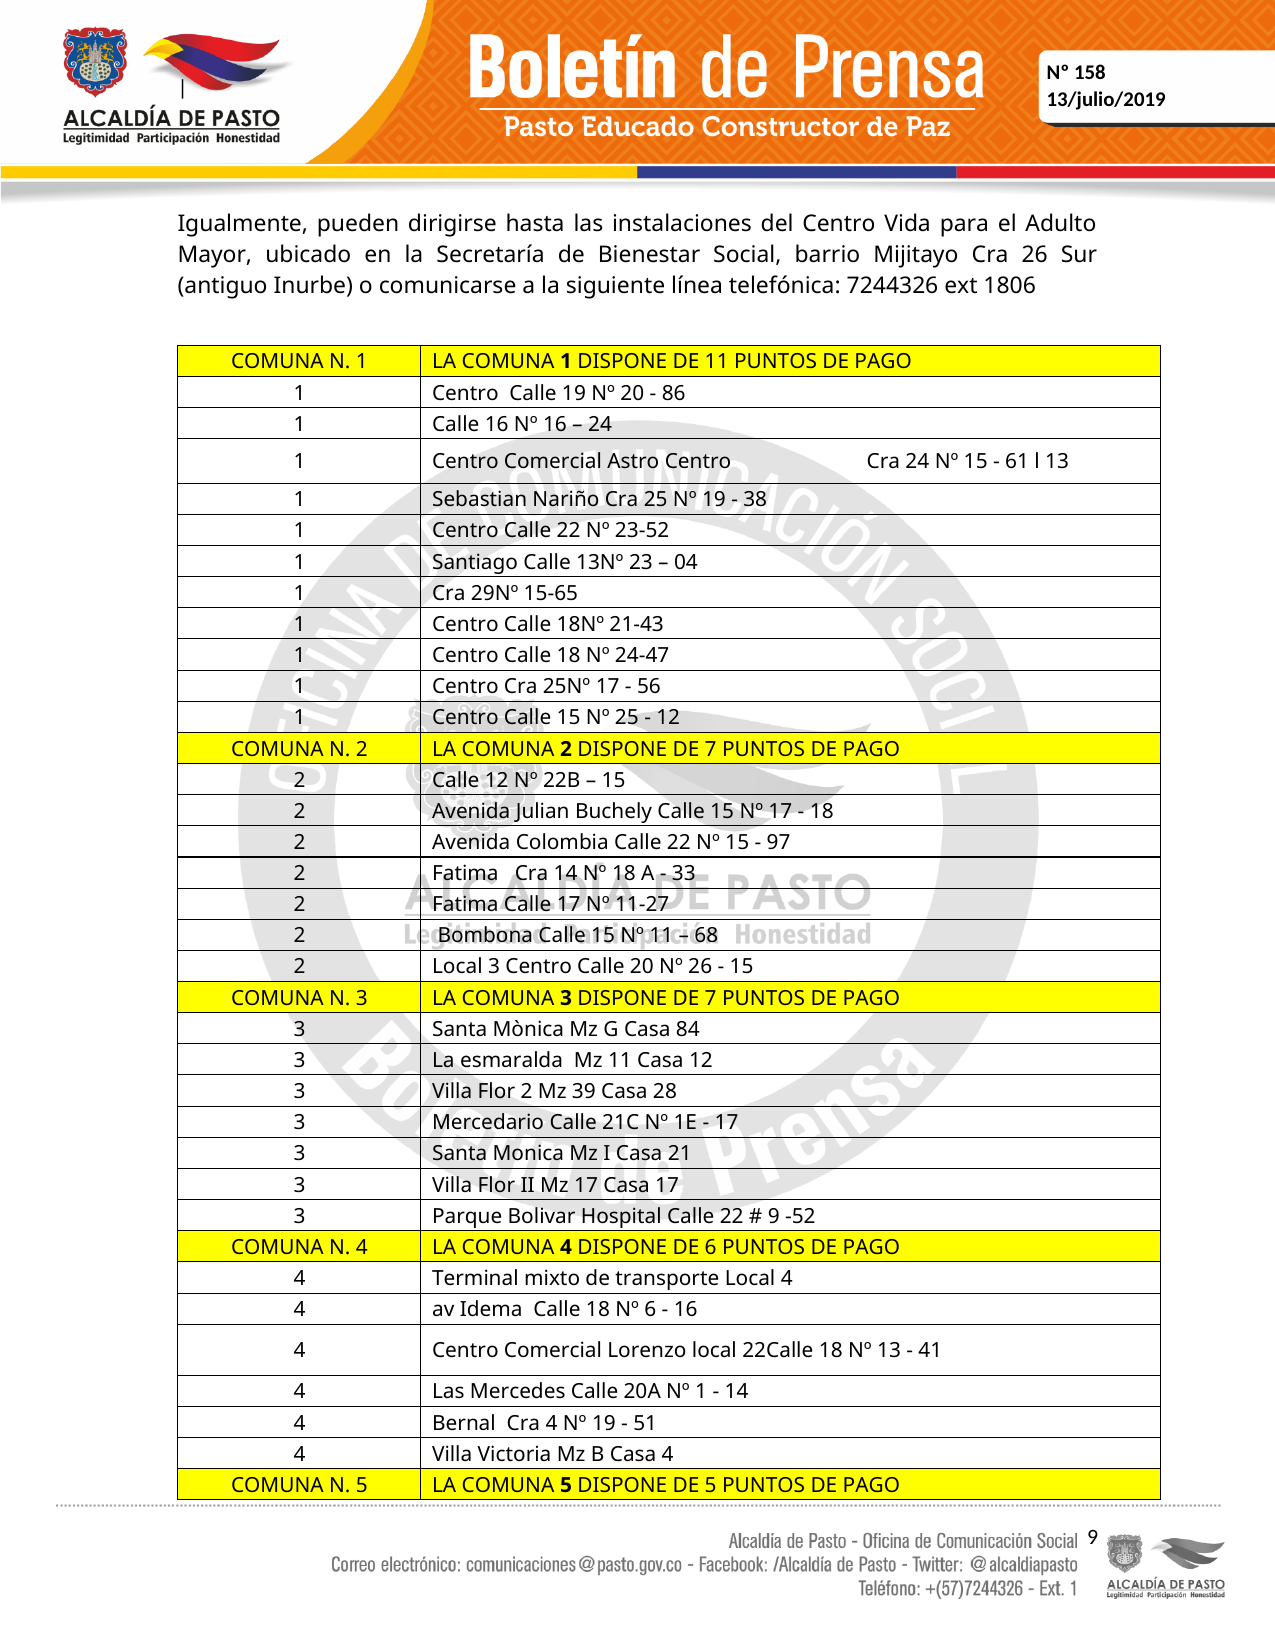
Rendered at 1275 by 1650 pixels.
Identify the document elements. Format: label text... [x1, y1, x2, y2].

table_cell COMUNA N. 2 [178, 733, 420, 763]
table_cell 4 [178, 1262, 420, 1292]
table_cell Avenida Julian Buchely Calle 15 Nº 17 - 18 [421, 795, 1160, 825]
table_cell 3 [178, 1200, 420, 1230]
table_cell Santa Mònica Mz G Casa 84 [421, 1013, 1160, 1043]
table_cell Terminal mixto de transporte Local 4 [421, 1262, 1160, 1292]
table_cell 1 [178, 515, 420, 545]
table_cell 1 [178, 577, 420, 607]
table_cell 3 [178, 1107, 420, 1137]
table_cell Avenida Colombia Calle 22 Nº 15 - 97 [421, 826, 1160, 856]
table_cell 1 [178, 671, 420, 701]
text Igualmente, pueden dirigirse hasta las instalaciones del Centro Vida para el Adulto Mayor, ubicado en la Secretaría de Bienestar Social, barrio Mijitayo Cra 26 Sur (antiguo Inurbe) o comunicarse a la siguiente línea telefónica: 7244326 ext 1806 [177, 207, 1098, 301]
table_cell 3 [178, 1169, 420, 1199]
table_cell La esmaralda Mz 11 Casa 12 [421, 1044, 1160, 1074]
table_cell Bernal Cra 4 Nº 19 - 51 [421, 1407, 1160, 1437]
table_cell 2 [178, 951, 420, 981]
table_cell Fatima Calle 17 Nº 11-27 [421, 889, 1160, 919]
table_header COMUNA N. 1 [178, 346, 420, 376]
table_cell 1 [178, 608, 420, 638]
table_cell 4 [178, 1294, 420, 1323]
table_cell Local 3 Centro Calle 20 Nº 26 - 15 [421, 951, 1160, 981]
table_cell Mercedario Calle 21C Nº 1E - 17 [421, 1107, 1160, 1137]
table_cell Calle 16 Nº 16 – 24 [421, 408, 1160, 438]
table_cell 1 [178, 639, 420, 669]
table_cell Parque Bolivar Hospital Calle 22 # 9 -52 [421, 1200, 1160, 1230]
table_cell 2 [178, 889, 420, 919]
table_cell Santa Monica Mz I Casa 21 [421, 1138, 1160, 1168]
table_cell 4 [178, 1325, 420, 1375]
table_cell Centro Calle 18Nº 21-43 [421, 608, 1160, 638]
table_cell 4 [178, 1407, 420, 1437]
table_header LA COMUNA 1 DISPONE DE 11 PUNTOS DE PAGO [421, 346, 1160, 376]
table_cell 1 [178, 377, 420, 407]
table_cell Centro Comercial Astro Centro Cra 24 Nº 15 - 61 l 13 [421, 439, 1160, 483]
table_cell 2 [178, 795, 420, 825]
table_cell 2 [178, 858, 420, 887]
table_cell av Idema Calle 18 Nº 6 - 16 [421, 1294, 1160, 1323]
table_cell 3 [178, 1013, 420, 1043]
table_cell 2 [178, 764, 420, 794]
table_cell Fatima Cra 14 Nº 18 A - 33 [421, 858, 1160, 887]
picture [0, 0, 1275, 1645]
table_cell Bombona Calle 15 Nº 11 – 68 [421, 920, 1160, 950]
table_cell 3 [178, 1075, 420, 1106]
table_cell LA COMUNA 3 DISPONE DE 7 PUNTOS DE PAGO [421, 982, 1160, 1012]
table_cell Centro Calle 19 Nº 20 - 86 [421, 377, 1160, 407]
table_cell 1 [178, 702, 420, 732]
table_cell Villa Flor 2 Mz 39 Casa 28 [421, 1075, 1160, 1106]
table_cell COMUNA N. 5 [178, 1469, 420, 1499]
table_cell 1 [178, 484, 420, 514]
table_cell 3 [178, 1044, 420, 1074]
table_cell Centro Comercial Lorenzo local 22Calle 18 Nº 13 - 41 [421, 1325, 1160, 1375]
table_cell Centro Calle 18 Nº 24-47 [421, 639, 1160, 669]
table_cell Calle 12 Nº 22B – 15 [421, 764, 1160, 794]
table_cell Sebastian Nariño Cra 25 Nº 19 - 38 [421, 484, 1160, 514]
table_cell COMUNA N. 4 [178, 1231, 420, 1261]
table_cell Santiago Calle 13Nº 23 – 04 [421, 546, 1160, 576]
table_cell Centro Calle 22 Nº 23-52 [421, 515, 1160, 545]
table_cell LA COMUNA 5 DISPONE DE 5 PUNTOS DE PAGO [421, 1469, 1160, 1499]
table_cell Cra 29Nº 15-65 [421, 577, 1160, 607]
table_cell 1 [178, 439, 420, 483]
table_cell 2 [178, 826, 420, 856]
table_cell LA COMUNA 4 DISPONE DE 6 PUNTOS DE PAGO [421, 1231, 1160, 1261]
table_cell Las Mercedes Calle 20A Nº 1 - 14 [421, 1376, 1160, 1406]
table_cell 4 [178, 1438, 420, 1468]
table_cell 1 [178, 408, 420, 438]
table_cell Villa Victoria Mz B Casa 4 [421, 1438, 1160, 1468]
table_cell Villa Flor II Mz 17 Casa 17 [421, 1169, 1160, 1199]
table_cell Centro Calle 15 Nº 25 - 12 [421, 702, 1160, 732]
table_cell 1 [178, 546, 420, 576]
table_cell 3 [178, 1138, 420, 1168]
table_cell LA COMUNA 2 DISPONE DE 7 PUNTOS DE PAGO [421, 733, 1160, 763]
table_cell 2 [178, 920, 420, 950]
table_cell COMUNA N. 3 [178, 982, 420, 1012]
table_cell Centro Cra 25Nº 17 - 56 [421, 671, 1160, 701]
table_cell 4 [178, 1376, 420, 1406]
